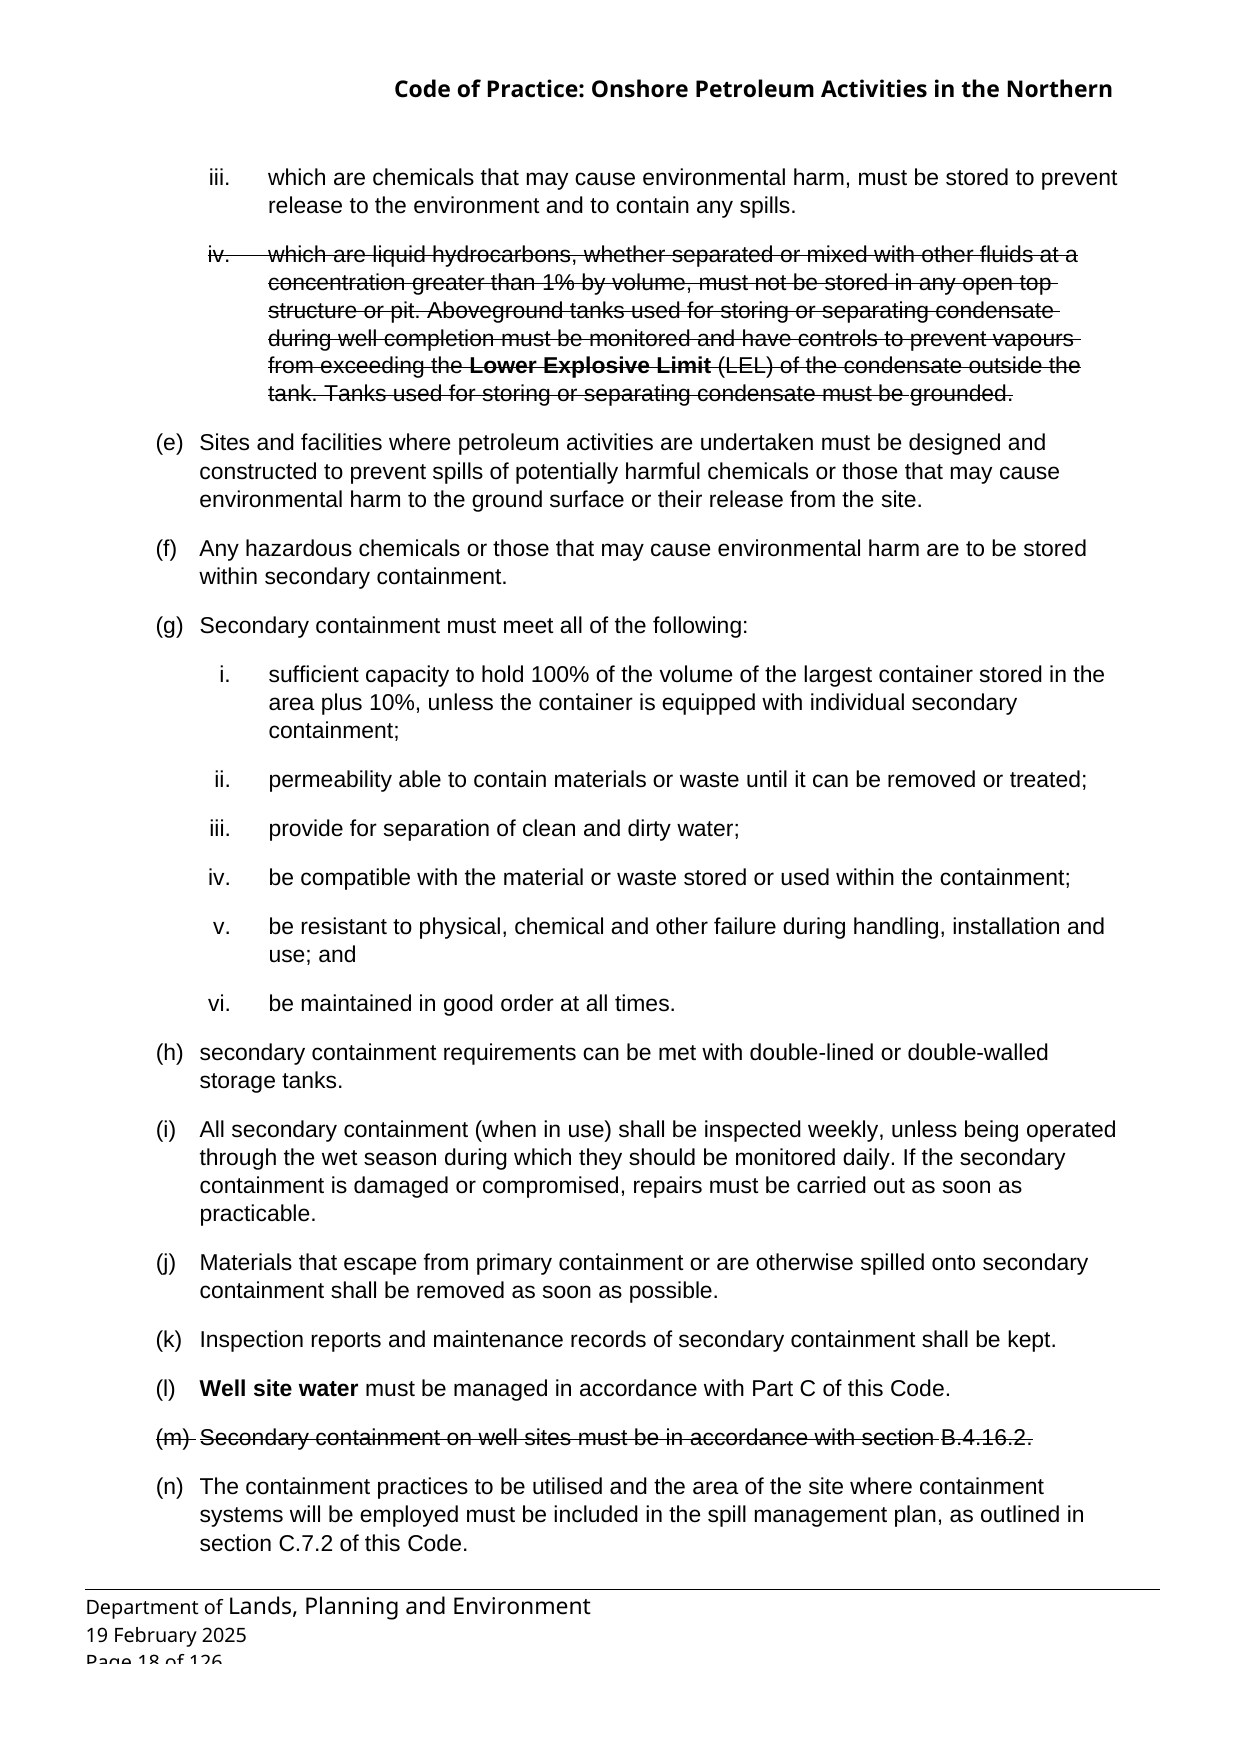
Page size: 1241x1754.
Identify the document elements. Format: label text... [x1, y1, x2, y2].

list Materials that escape from primary containment or are otherwise spilled onto secondary containment shall be removed as soon as possible. [156, 1249, 1089, 1303]
list provide for separation of clean and dirty water; [209, 815, 1153, 841]
list sufficient capacity to hold 100% of the volume of the largest container stored in the area plus 10%, unless the container is equipped with individual secondary containment; [219, 661, 1106, 743]
list secondary containment requirements can be met with double-lined or double-walled storage tanks. [156, 1039, 1049, 1094]
list Any hazardous chemicals or those that may cause environmental harm are to be stored within secondary containment. [155, 534, 1088, 589]
list The containment practices to be utilised and the area of the site where containment systems will be employed must be included in the spill management plan, as outlined in section C.7.2 of this Code. [156, 1473, 1085, 1556]
list be resistant to physical, chemical and other failure during handling, installation and use; and [213, 913, 1106, 967]
list Secondary containment must meet all of the following: [155, 612, 1153, 638]
list Well site water must be managed in accordance with Part C of this Code. [155, 1375, 1153, 1401]
list which are liquid hydrocarbons, whether separated or mixed with other fluids at a concentration greater than 1% by volume, must not be stored in any open top structure or pit. Aboveground tanks used for storing or separating condensate during well completion must be monitored and have controls to prevent vapours from exceeding the Lower Explosive Limit (LEL) of the condensate outside the tank. Tanks used for storing or separating condensate must be grounded. [207, 241, 1081, 407]
list be maintained in good order at all times. [208, 990, 1153, 1016]
list be compatible with the material or waste stored or used within the containment; [208, 864, 1153, 890]
list which are chemicals that may cause environmental harm, must be stored to prevent release to the environment and to contain any spills. [209, 164, 1118, 218]
list permeability able to contain materials or waste until it can be removed or treated; [214, 766, 1153, 792]
list Sites and facilities where petroleum activities are undertaken must be designed and constructed to prevent spills of potentially harmful chemicals or those that may cause environmental harm to the ground surface or their release from the site. [155, 429, 1061, 512]
list Inspection reports and maintenance records of secondary containment shall be kept. [155, 1326, 1153, 1352]
list Secondary containment on well sites must be in accordance with section B.4.16.2. [155, 1424, 1153, 1451]
list All secondary containment (when in use) shall be inspected weekly, unless being operated through the wet season during which they should be monitored daily. If the secondary containment is damaged or compromised, repairs must be carried out as soon as practicable. [156, 1116, 1117, 1226]
